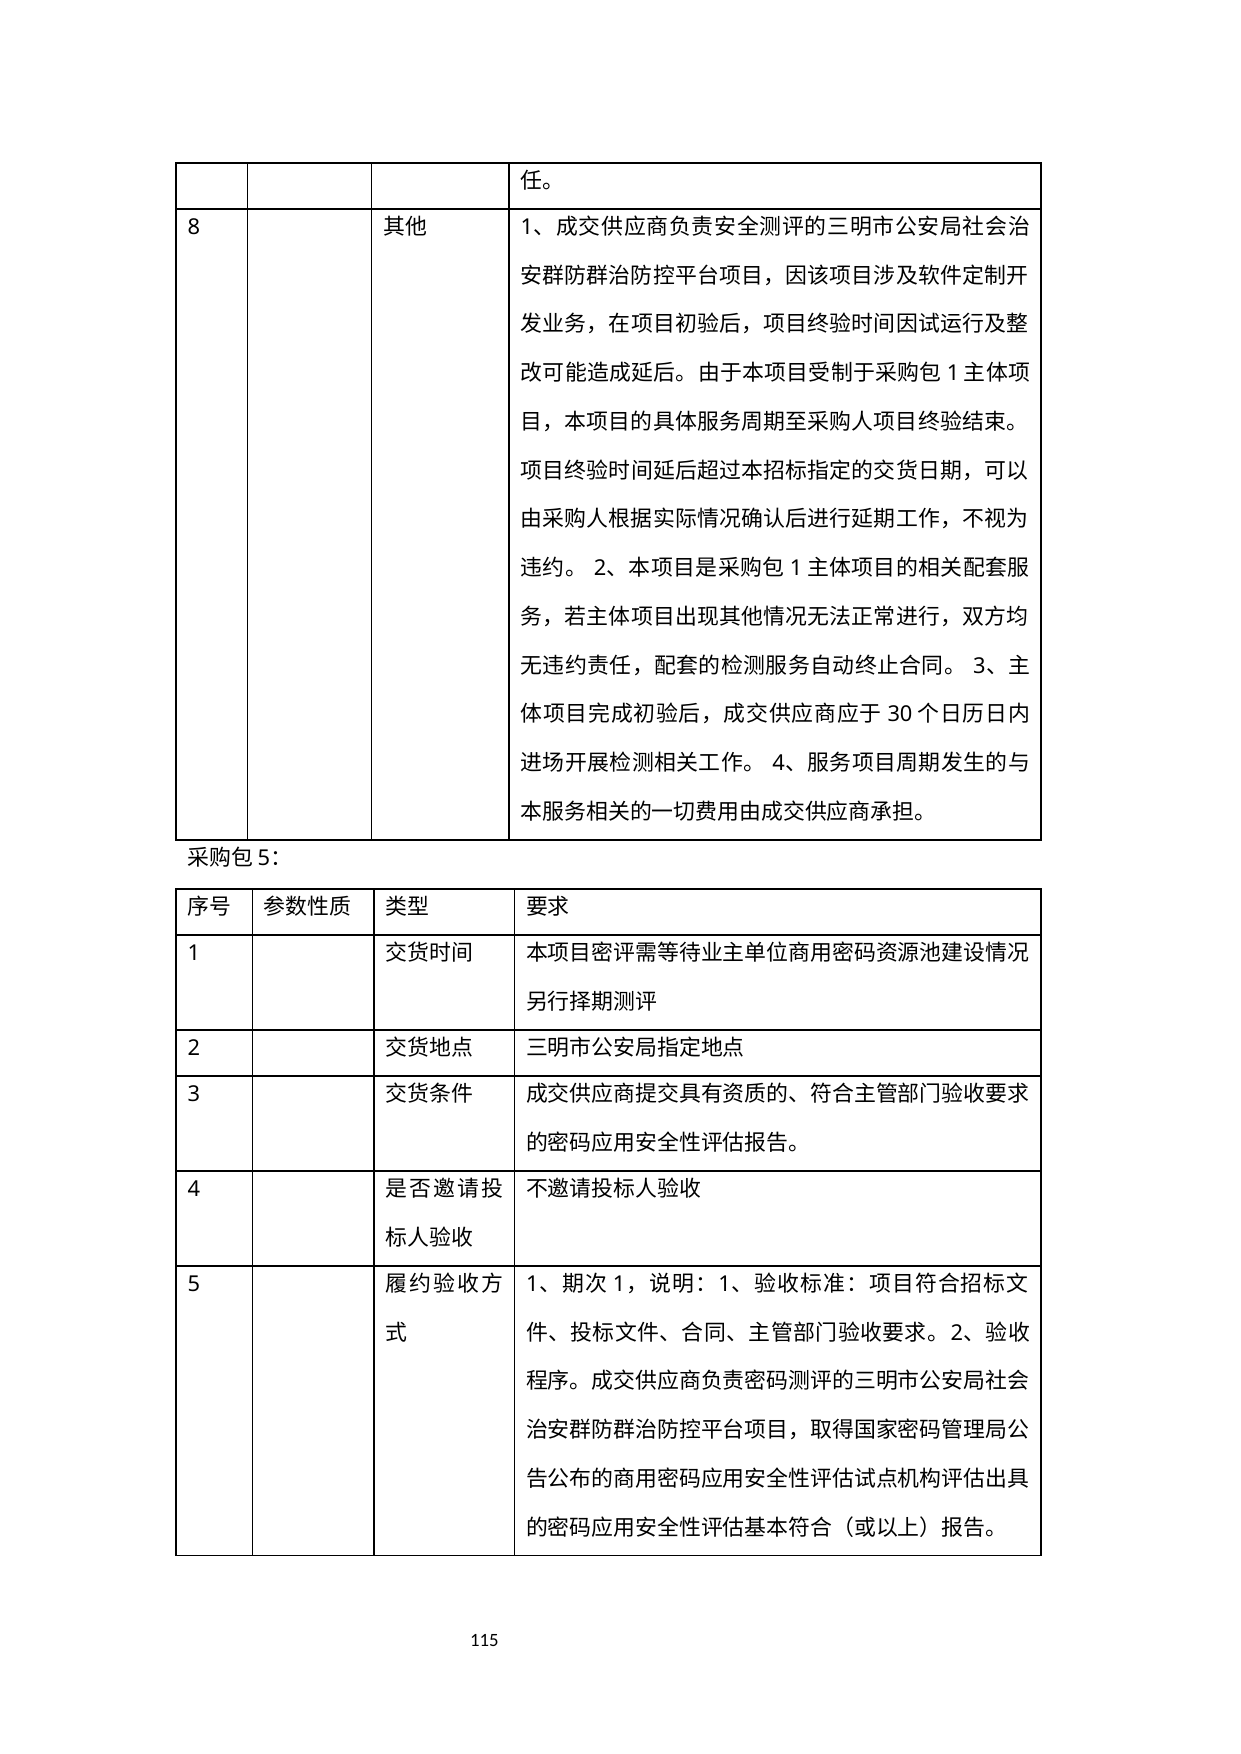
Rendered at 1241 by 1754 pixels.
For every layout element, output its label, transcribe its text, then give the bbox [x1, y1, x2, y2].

text 采购包5： [187, 841, 1053, 873]
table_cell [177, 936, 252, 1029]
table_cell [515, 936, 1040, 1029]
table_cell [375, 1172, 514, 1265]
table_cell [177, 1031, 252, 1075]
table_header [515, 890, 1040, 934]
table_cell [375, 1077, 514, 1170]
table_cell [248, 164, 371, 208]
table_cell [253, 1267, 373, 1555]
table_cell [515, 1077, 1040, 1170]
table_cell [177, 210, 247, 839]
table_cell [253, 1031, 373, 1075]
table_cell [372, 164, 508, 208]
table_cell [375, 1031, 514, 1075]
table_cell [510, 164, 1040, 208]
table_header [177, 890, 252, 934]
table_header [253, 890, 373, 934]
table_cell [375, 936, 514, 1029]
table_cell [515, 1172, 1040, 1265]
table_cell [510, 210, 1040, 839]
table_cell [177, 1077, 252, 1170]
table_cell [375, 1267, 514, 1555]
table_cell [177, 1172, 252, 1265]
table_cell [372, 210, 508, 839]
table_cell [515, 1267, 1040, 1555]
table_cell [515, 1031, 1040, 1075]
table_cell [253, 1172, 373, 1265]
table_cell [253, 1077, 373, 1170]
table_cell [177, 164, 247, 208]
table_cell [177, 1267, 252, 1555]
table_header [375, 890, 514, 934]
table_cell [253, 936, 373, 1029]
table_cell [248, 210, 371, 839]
